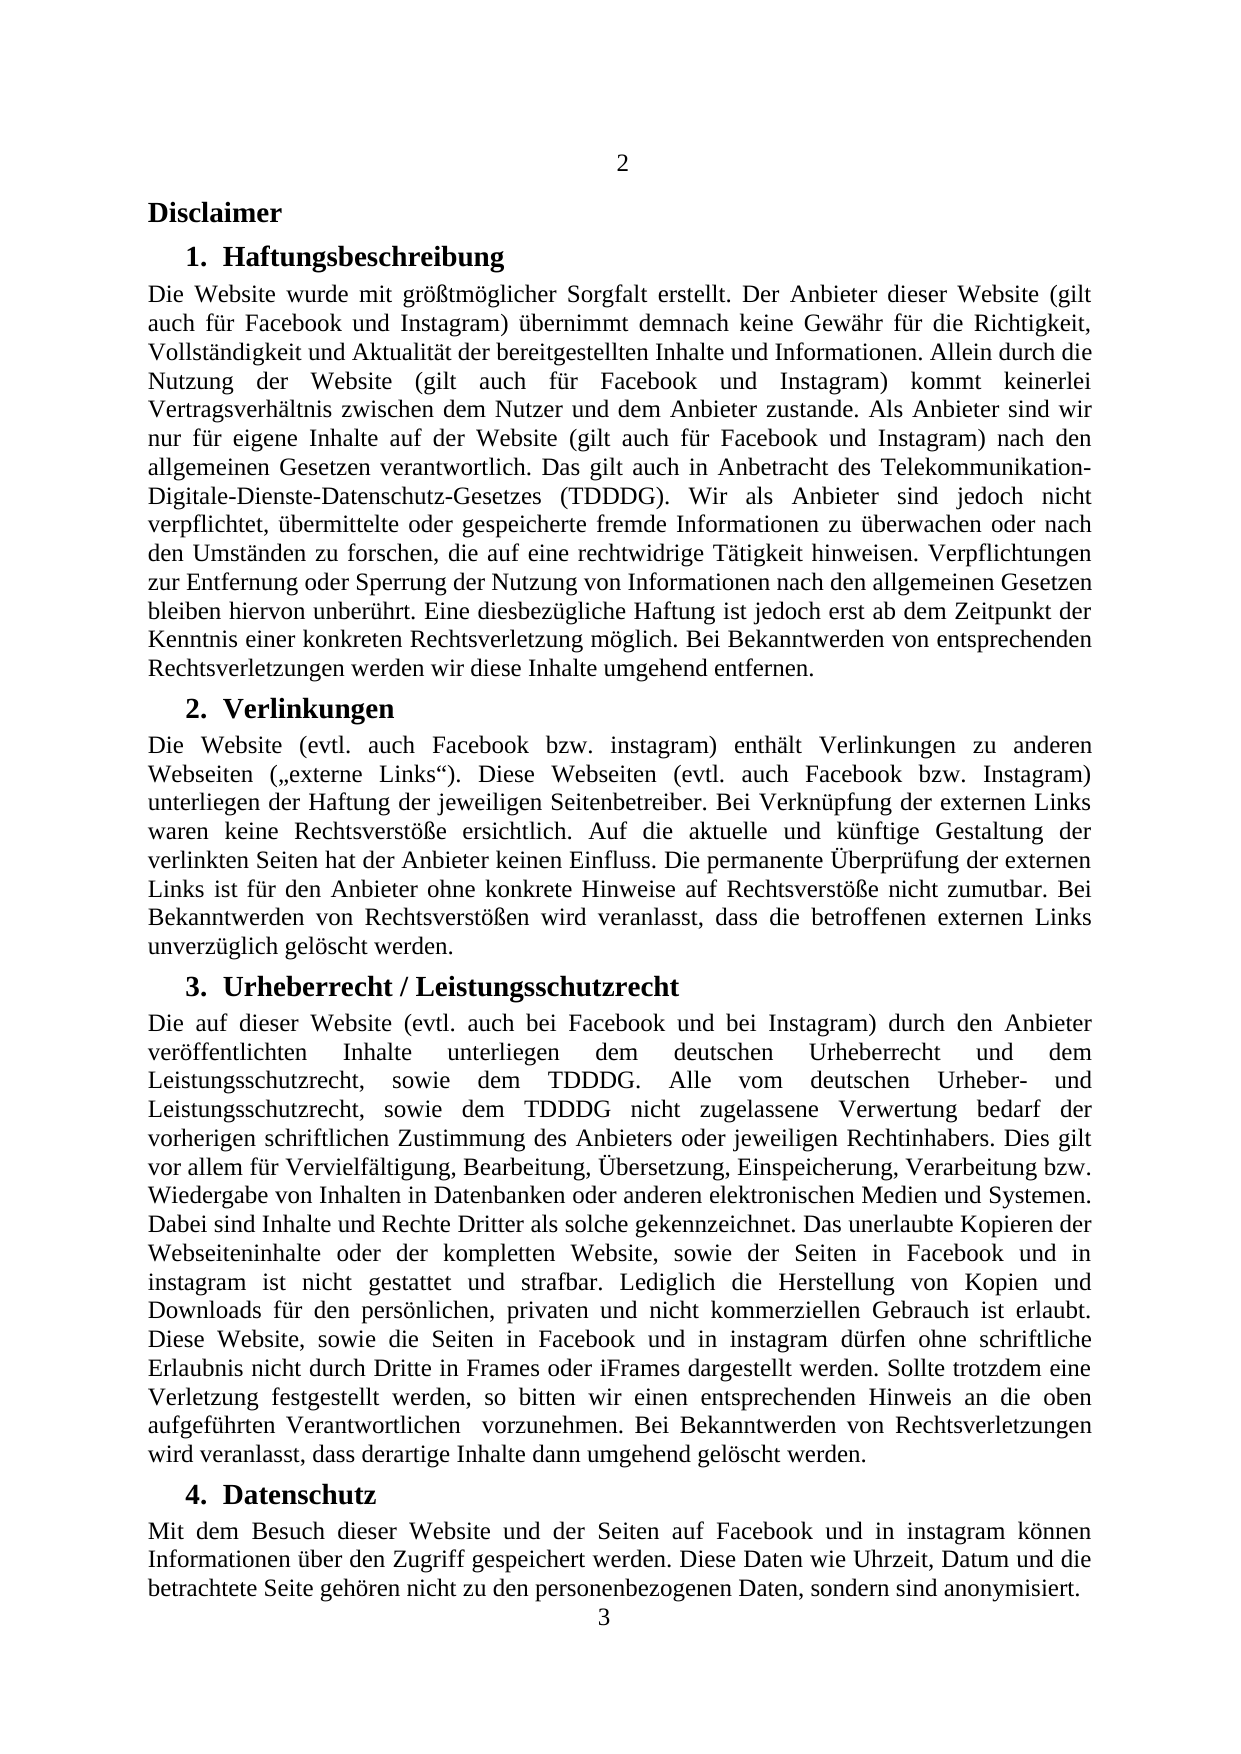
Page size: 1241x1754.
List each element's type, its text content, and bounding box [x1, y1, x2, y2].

text Die Website wurde mit größtmöglicher Sorgfalt erstellt. Der Anbieter dieser Website (gilt auch für Facebook und Instagram) übernimmt demnach keine Gewähr für die Richtigkeit, Vollständigkeit und Aktualität der bereitgestellten Inhalte und Informationen. Allein durch die Nutzung der Website (gilt auch für Facebook und Instagram) kommt keinerlei Vertragsverhältnis zwischen dem Nutzer und dem Anbieter zustande. Als Anbieter sind wir nur für eigene Inhalte auf der Website (gilt auch für Facebook und Instagram) nach den allgemeinen Gesetzen verantwortlich. Das gilt auch in Anbetracht des Telekommunikation-Digitale-Dienste-Datenschutz-Gesetzes (TDDDG). Wir als Anbieter sind jedoch nicht verpflichtet, übermittelte oder gespeicherte fremde Informationen zu überwachen oder nach den Umständen zu forschen, die auf eine rechtwidrige Tätigkeit hinweisen. Verpflichtungen zur Entfernung oder Sperrung der Nutzung von Informationen nach den allgemeinen Gesetzen bleiben hiervon unberührt. Eine diesbezügliche Haftung ist jedoch erst ab dem Zeitpunkt der Kenntnis einer konkreten Rechtsverletzung möglich. Bei Bekanntwerden von entsprechenden Rechtsverletzungen werden wir diese Inhalte umgehend entfernen. [148, 279, 1093, 682]
text 3 [148, 1602, 1093, 1631]
text Die auf dieser Website (evtl. auch bei Facebook und bei Instagram) durch den Anbieter veröffentlichten Inhalte unterliegen dem deutschen Urheberrecht und dem Leistungsschutzrecht, sowie dem TDDDG. Alle vom deutschen Urheber- und Leistungsschutzrecht, sowie dem TDDDG nicht zugelassene Verwertung bedarf der vorherigen schriftlichen Zustimmung des Anbieters oder jeweiligen Rechtinhabers. Dies gilt vor allem für Vervielfältigung, Bearbeitung, Übersetzung, Einspeicherung, Verarbeitung bzw. Wiedergabe von Inhalten in Datenbanken oder anderen elektronischen Medien und Systemen. Dabei sind Inhalte und Rechte Dritter als solche gekennzeichnet. Das unerlaubte Kopieren der Webseiteninhalte oder der kompletten Website, sowie der Seiten in Facebook und in instagram ist nicht gestattet und strafbar. Lediglich die Herstellung von Kopien und Downloads für den persönlichen, privaten und nicht kommerziellen Gebrauch ist erlaubt. Diese Website, sowie die Seiten in Facebook und in instagram dürfen ohne schriftliche Erlaubnis nicht durch Dritte in Frames oder iFrames dargestellt werden. Sollte trotzdem eine Verletzung festgestellt werden, so bitten wir einen entsprechenden Hinweis an die oben aufgeführten Verantwortlichen vorzunehmen. Bei Bekanntwerden von Rechtsverletzungen wird veranlasst, dass derartige Inhalte dann umgehend gelöscht werden. [148, 1008, 1093, 1468]
text Die Website (evtl. auch Facebook bzw. instagram) enthält Verlinkungen zu anderen Webseiten („externe Links“). Diese Webseiten (evtl. auch Facebook bzw. Instagram) unterliegen der Haftung der jeweiligen Seitenbetreiber. Bei Verknüpfung der externen Links waren keine Rechtsverstöße ersichtlich. Auf die aktuelle und künftige Gestaltung der verlinkten Seiten hat der Anbieter keinen Einfluss. Die permanente Überprüfung der externen Links ist für den Anbieter ohne konkrete Hinweise auf Rechtsverstöße nicht zumutbar. Bei Bekanntwerden von Rechtsverstößen wird veranlasst, dass die betroffenen externen Links unverzüglich gelöscht werden. [148, 730, 1093, 960]
text 2 [148, 148, 1093, 176]
list Verlinkungen [185, 692, 1093, 725]
list Haftungsbeschreibung [185, 239, 1093, 272]
list Urheberrecht / Leistungsschutzrecht [185, 969, 1093, 1003]
text Disclaimer [148, 196, 1093, 229]
list Datenschutz [185, 1477, 1093, 1511]
text Mit dem Besuch dieser Website und der Seiten auf Facebook und in instagram können Informationen über den Zugriff gespeichert werden. Diese Daten wie Uhrzeit, Datum und die betrachtete Seite gehören nicht zu den personenbezogenen Daten, sondern sind anonymisiert. [148, 1516, 1093, 1602]
